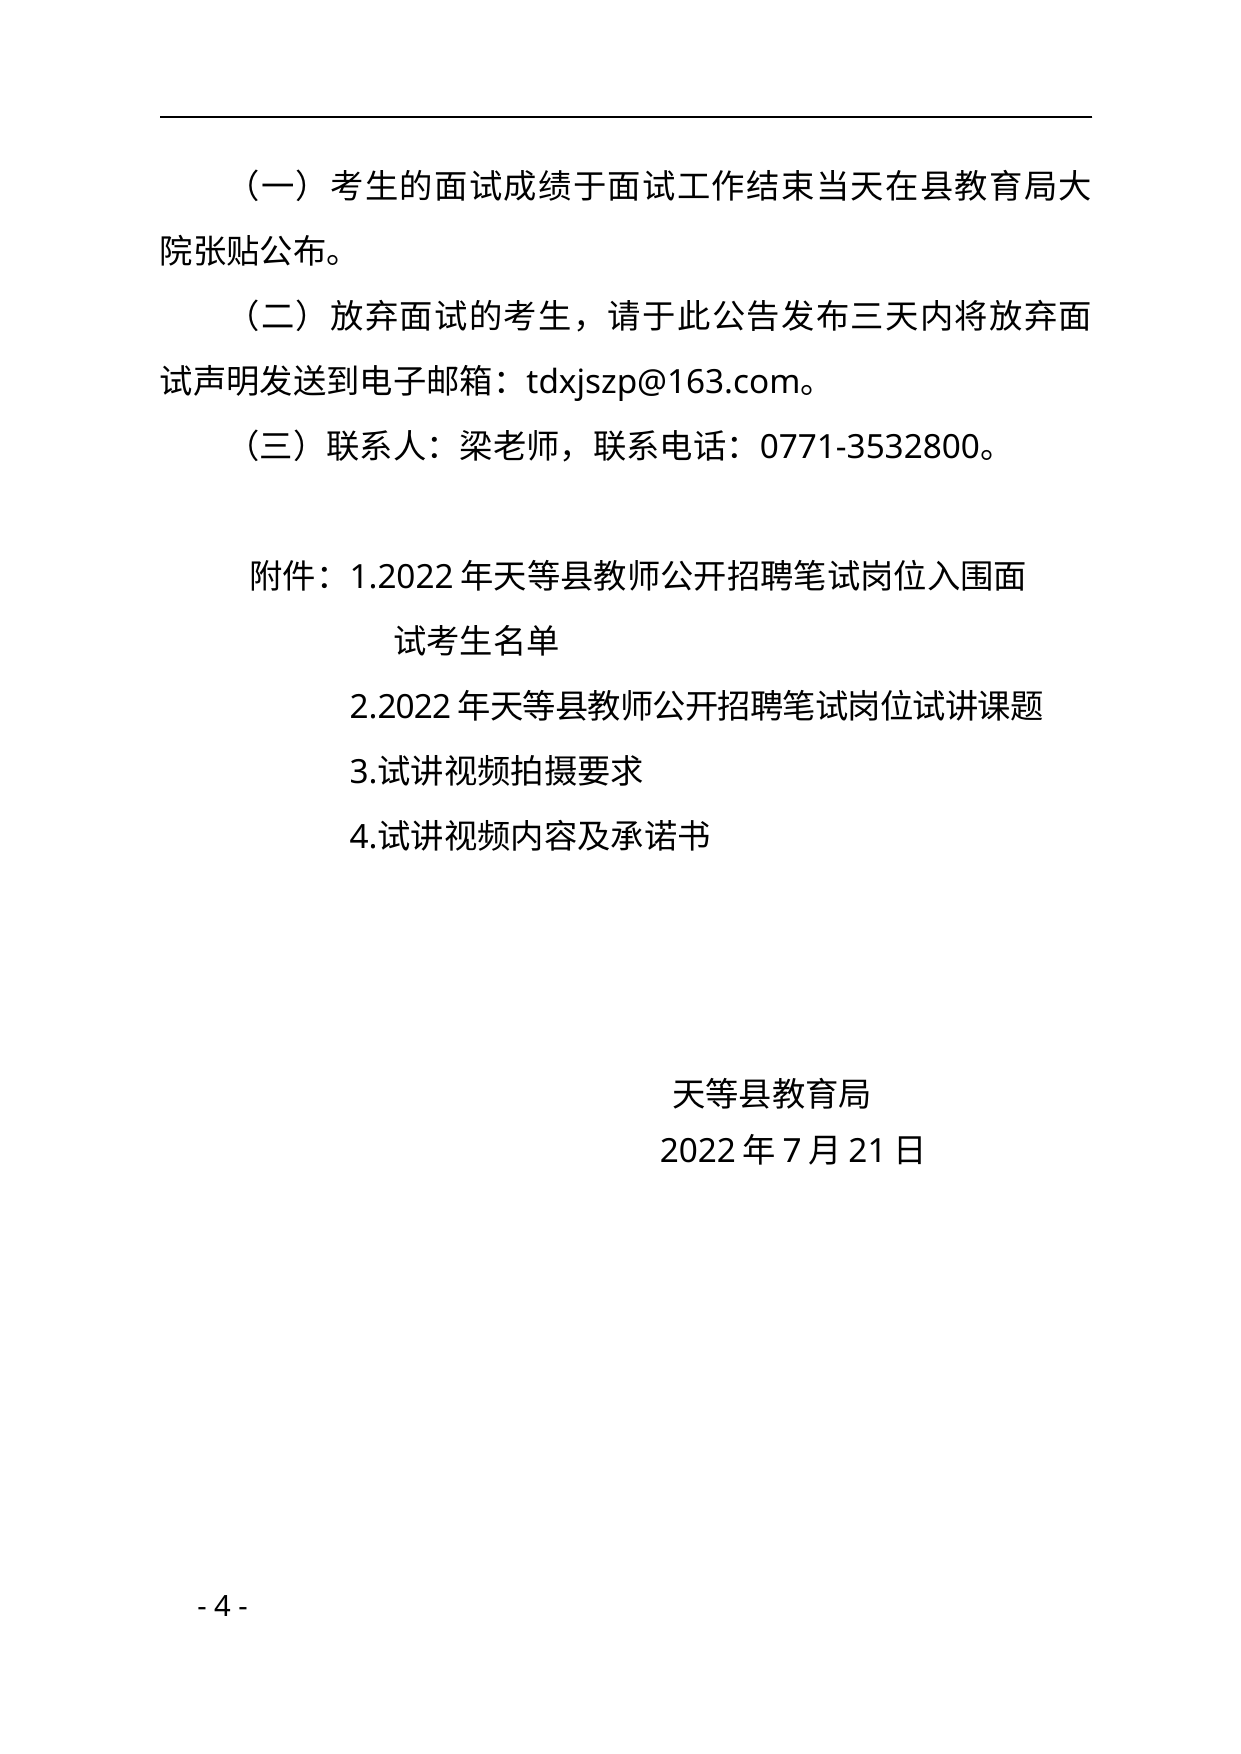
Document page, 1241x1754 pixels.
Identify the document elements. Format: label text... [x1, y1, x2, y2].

text 附件：1.2022年天等县教师公开招聘笔试岗位入围面 [183, 542, 1092, 607]
text 试考生名单 [159, 607, 1092, 672]
text 2.2022年天等县教师公开招聘笔试岗位试讲课题 [183, 672, 1092, 737]
text 2022年7月21日 [159, 1118, 1092, 1174]
text 3.试讲视频拍摄要求 [183, 737, 1092, 802]
text （三）联系人：梁老师，联系电话：0771-3532800。 [159, 412, 1092, 477]
text （二）放弃面试的考生，请于此公告发布三天内将放弃面试声明发送到电子邮箱：tdxjszp@163.com。 [159, 282, 1092, 412]
text （一）考生的面试成绩于面试工作结束当天在县教育局大院张贴公布。 [159, 152, 1092, 282]
text 天等县教育局 [159, 1062, 1092, 1118]
text 4.试讲视频内容及承诺书 [183, 802, 1092, 867]
